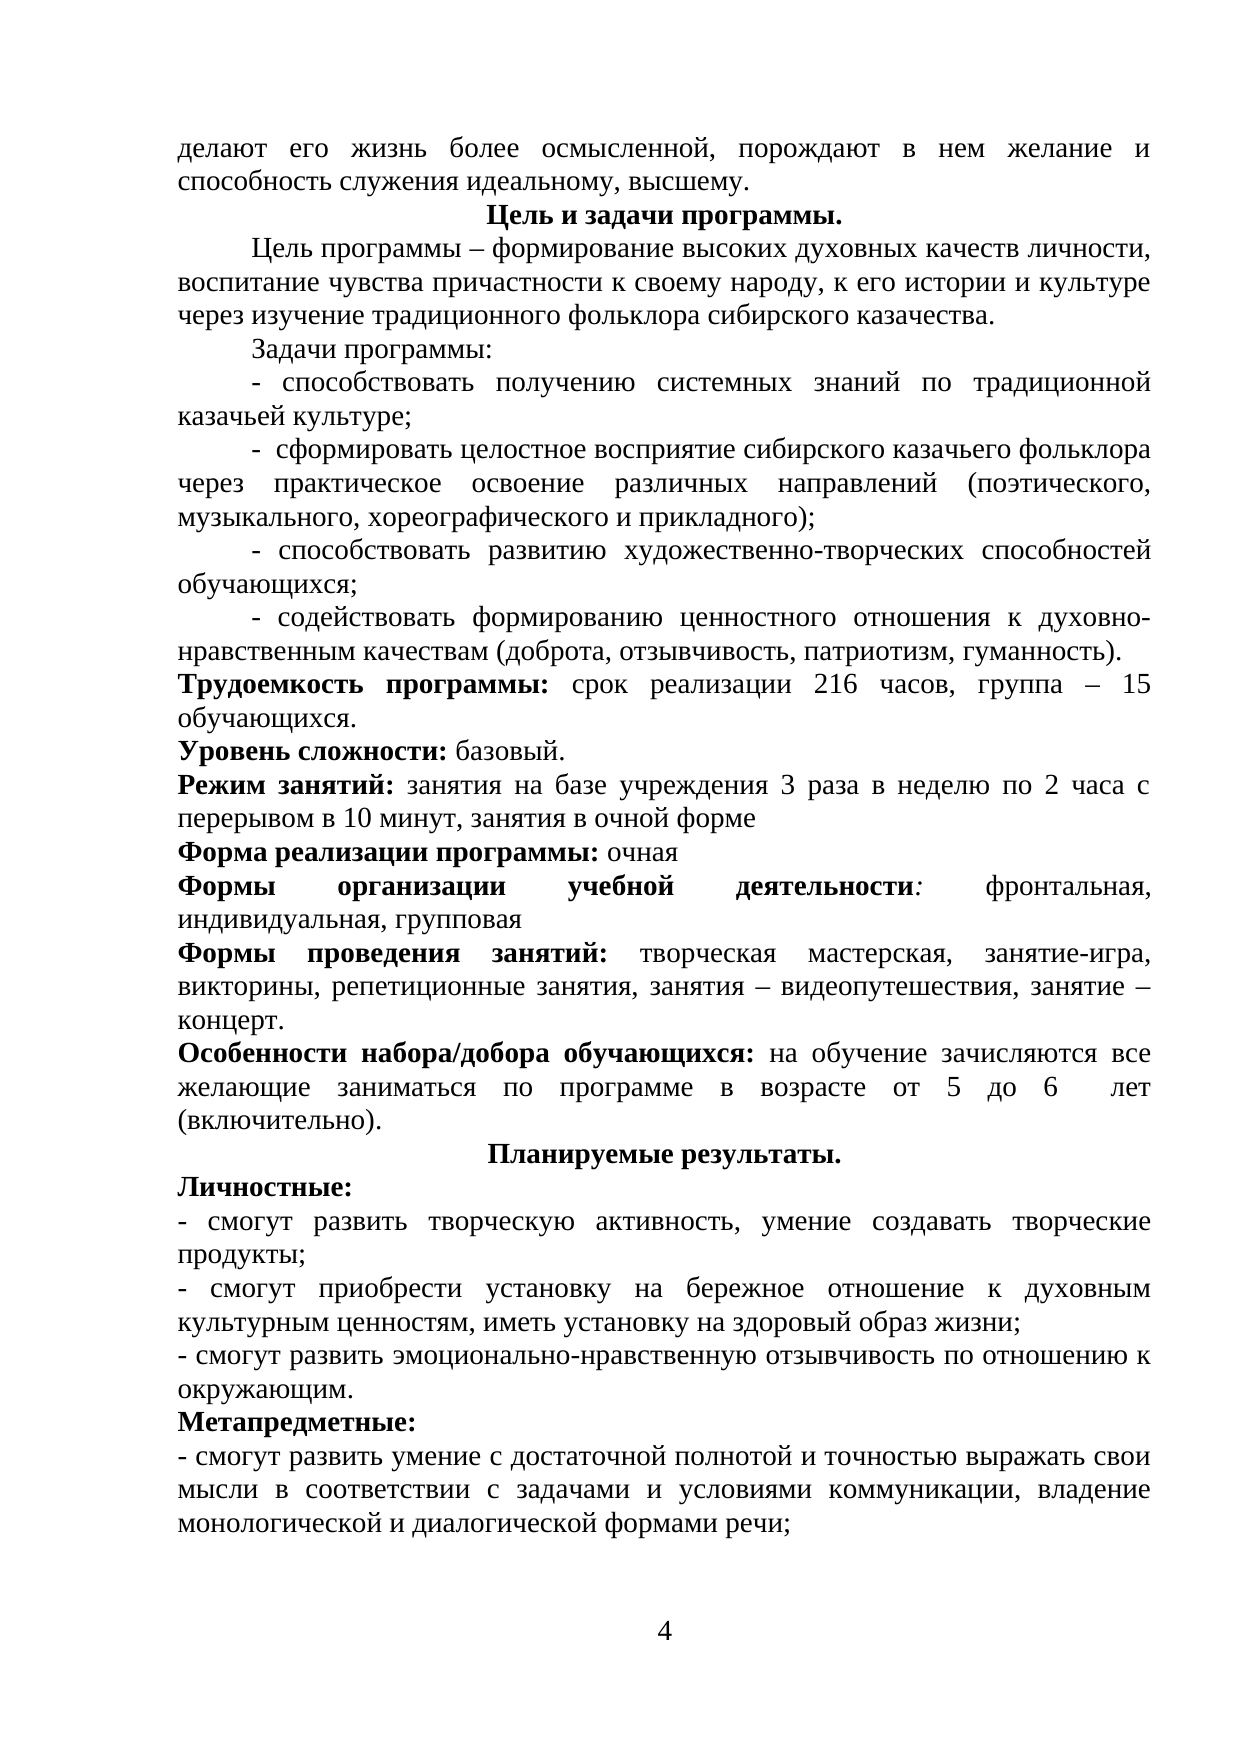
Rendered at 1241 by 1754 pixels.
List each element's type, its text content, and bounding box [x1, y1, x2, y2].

text Форма реализации программы: очная [177, 834, 1152, 868]
text Формы проведения занятий: творческая мастерская, занятие-игра, викторины, репетиционные занятия, занятия – видеопутешествия, занятие – концерт. [177, 935, 1152, 1035]
text Уровень сложности: базовый. [177, 733, 1152, 767]
text Метапредметные: [177, 1404, 1152, 1438]
text Трудоемкость программы: срок реализации 216 часов, группа – 15 обучающихся. [177, 666, 1152, 733]
text Задачи программы: [177, 331, 1152, 364]
text - способствовать развитию художественно-творческих способностей обучающихся; [177, 532, 1152, 599]
text - способствовать получению системных знаний по традиционной казачьей культуре; [177, 364, 1152, 432]
text Особенности набора/добора обучающихся: на обучение зачисляются все желающие заниматься по программе в возрасте от 5 до 6 лет (включительно). [177, 1035, 1152, 1136]
text Личностные: [177, 1169, 1152, 1203]
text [177, 130, 1152, 197]
text Планируемые результаты. [177, 1136, 1152, 1169]
text Цель и задачи программы. [177, 197, 1152, 230]
text - содействовать формированию ценностного отношения к духовно-нравственным качествам (доброта, отзывчивость, патриотизм, гуманность). [177, 599, 1152, 666]
text - сформировать целостное восприятие сибирского казачьего фольклора через практическое освоение различных направлений (поэтического, музыкального, хореографического и прикладного); [177, 432, 1152, 532]
text - смогут развить творческую активность, умение создавать творческие продукты; [177, 1203, 1152, 1270]
text - смогут развить эмоционально-нравственную отзывчивость по отношению к окружающим. [177, 1337, 1152, 1404]
text - смогут приобрести установку на бережное отношение к духовным культурным ценностям, иметь установку на здоровый образ жизни; [177, 1270, 1152, 1337]
text - смогут развить умение с достаточной полнотой и точностью выражать свои мысли в соответствии с задачами и условиями коммуникации, владение монологической и диалогической формами речи; [177, 1438, 1152, 1538]
text Режим занятий: занятия на базе учреждения 3 раза в неделю по 2 часа с перерывом в 10 минут, занятия в очной форме [177, 767, 1152, 834]
text Формы организации учебной деятельности: фронтальная, индивидуальная, групповая [177, 868, 1152, 935]
text Цель программы – формирование высоких духовных качеств личности, воспитание чувства причастности к своему народу, к его истории и культуре через изучение традиционного фольклора сибирского казачества. [177, 230, 1152, 331]
